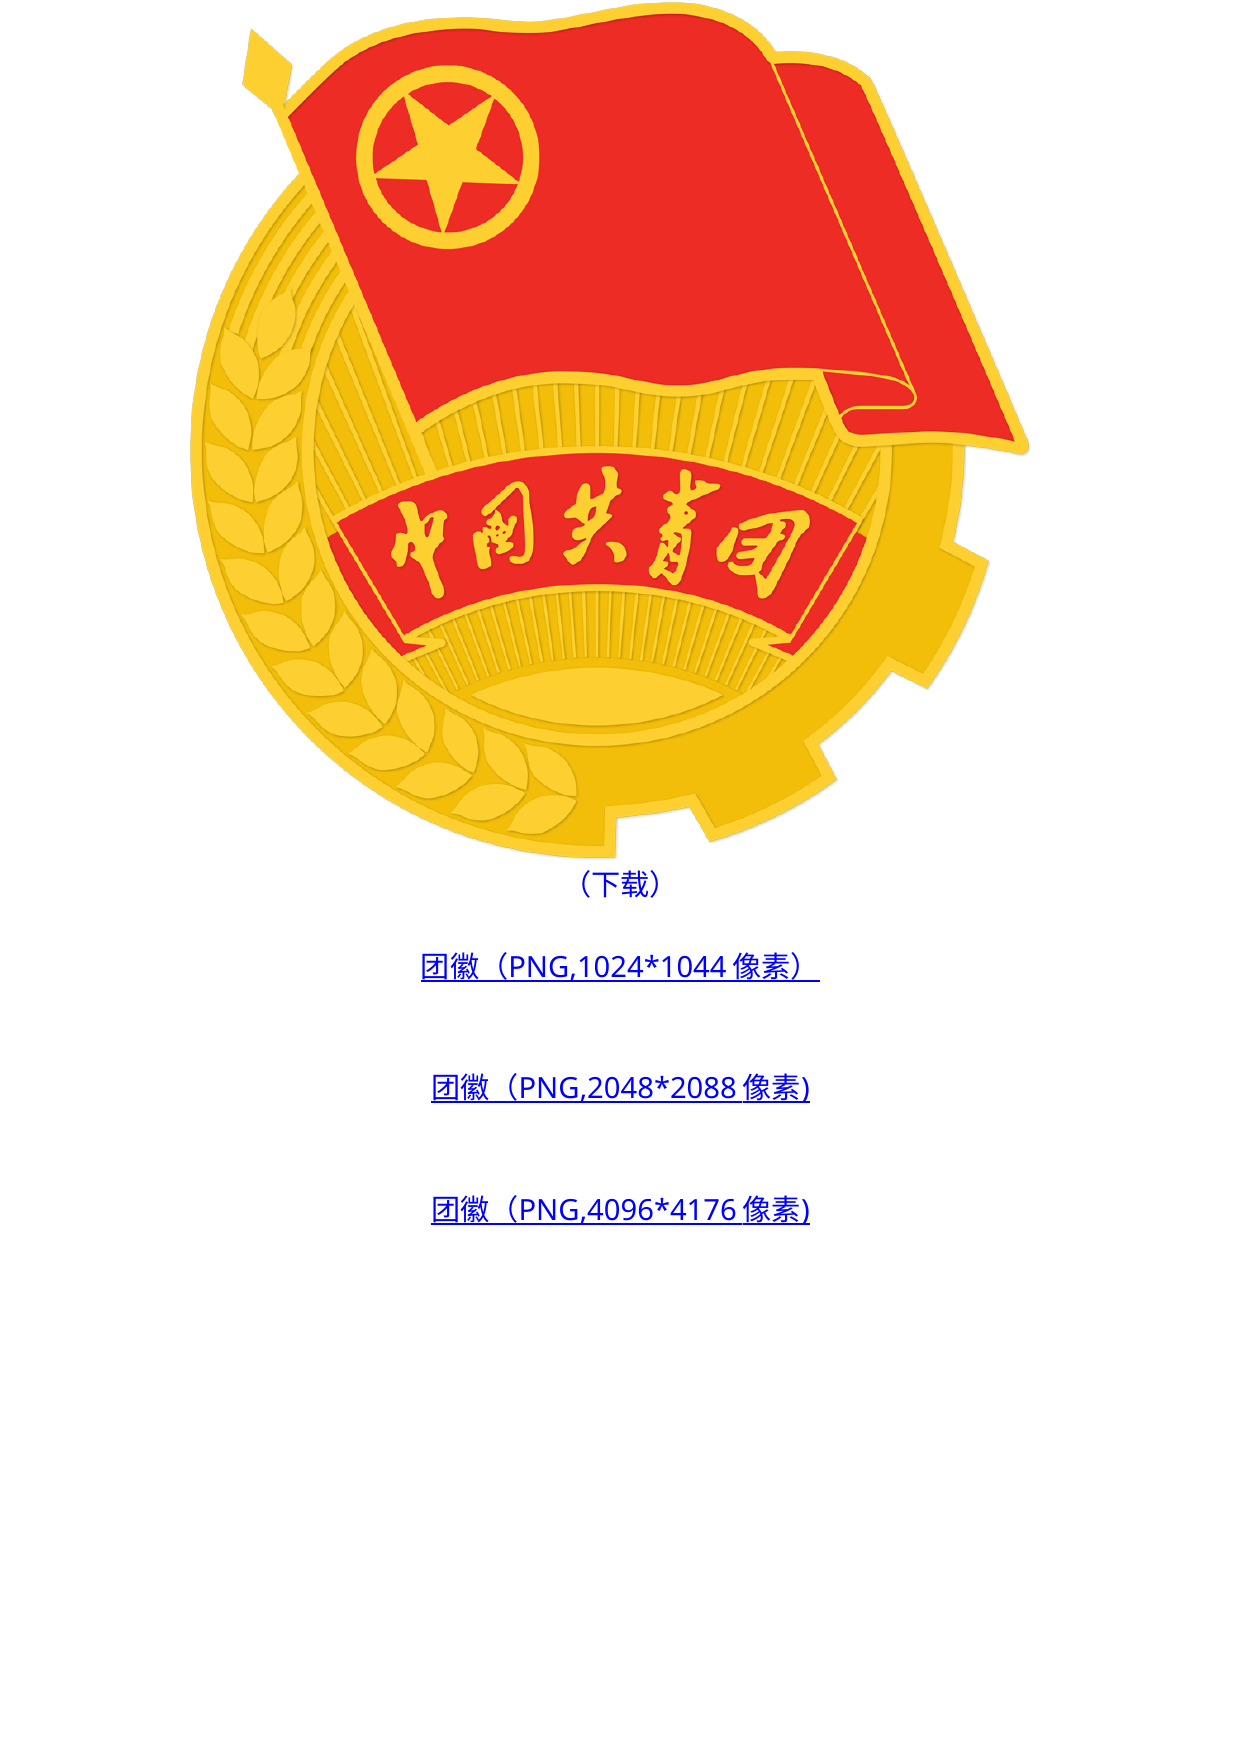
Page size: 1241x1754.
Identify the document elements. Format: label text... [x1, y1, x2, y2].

picture [187, 0, 1033, 862]
text 团徽（PNG,1024*1044像素） [187, 943, 1053, 986]
text 团徽（PNG,2048*2088像素) [187, 1065, 1053, 1107]
text 团徽（PNG,4096*4176像素) [187, 1187, 1053, 1229]
text （下载） [187, 236, 1053, 904]
